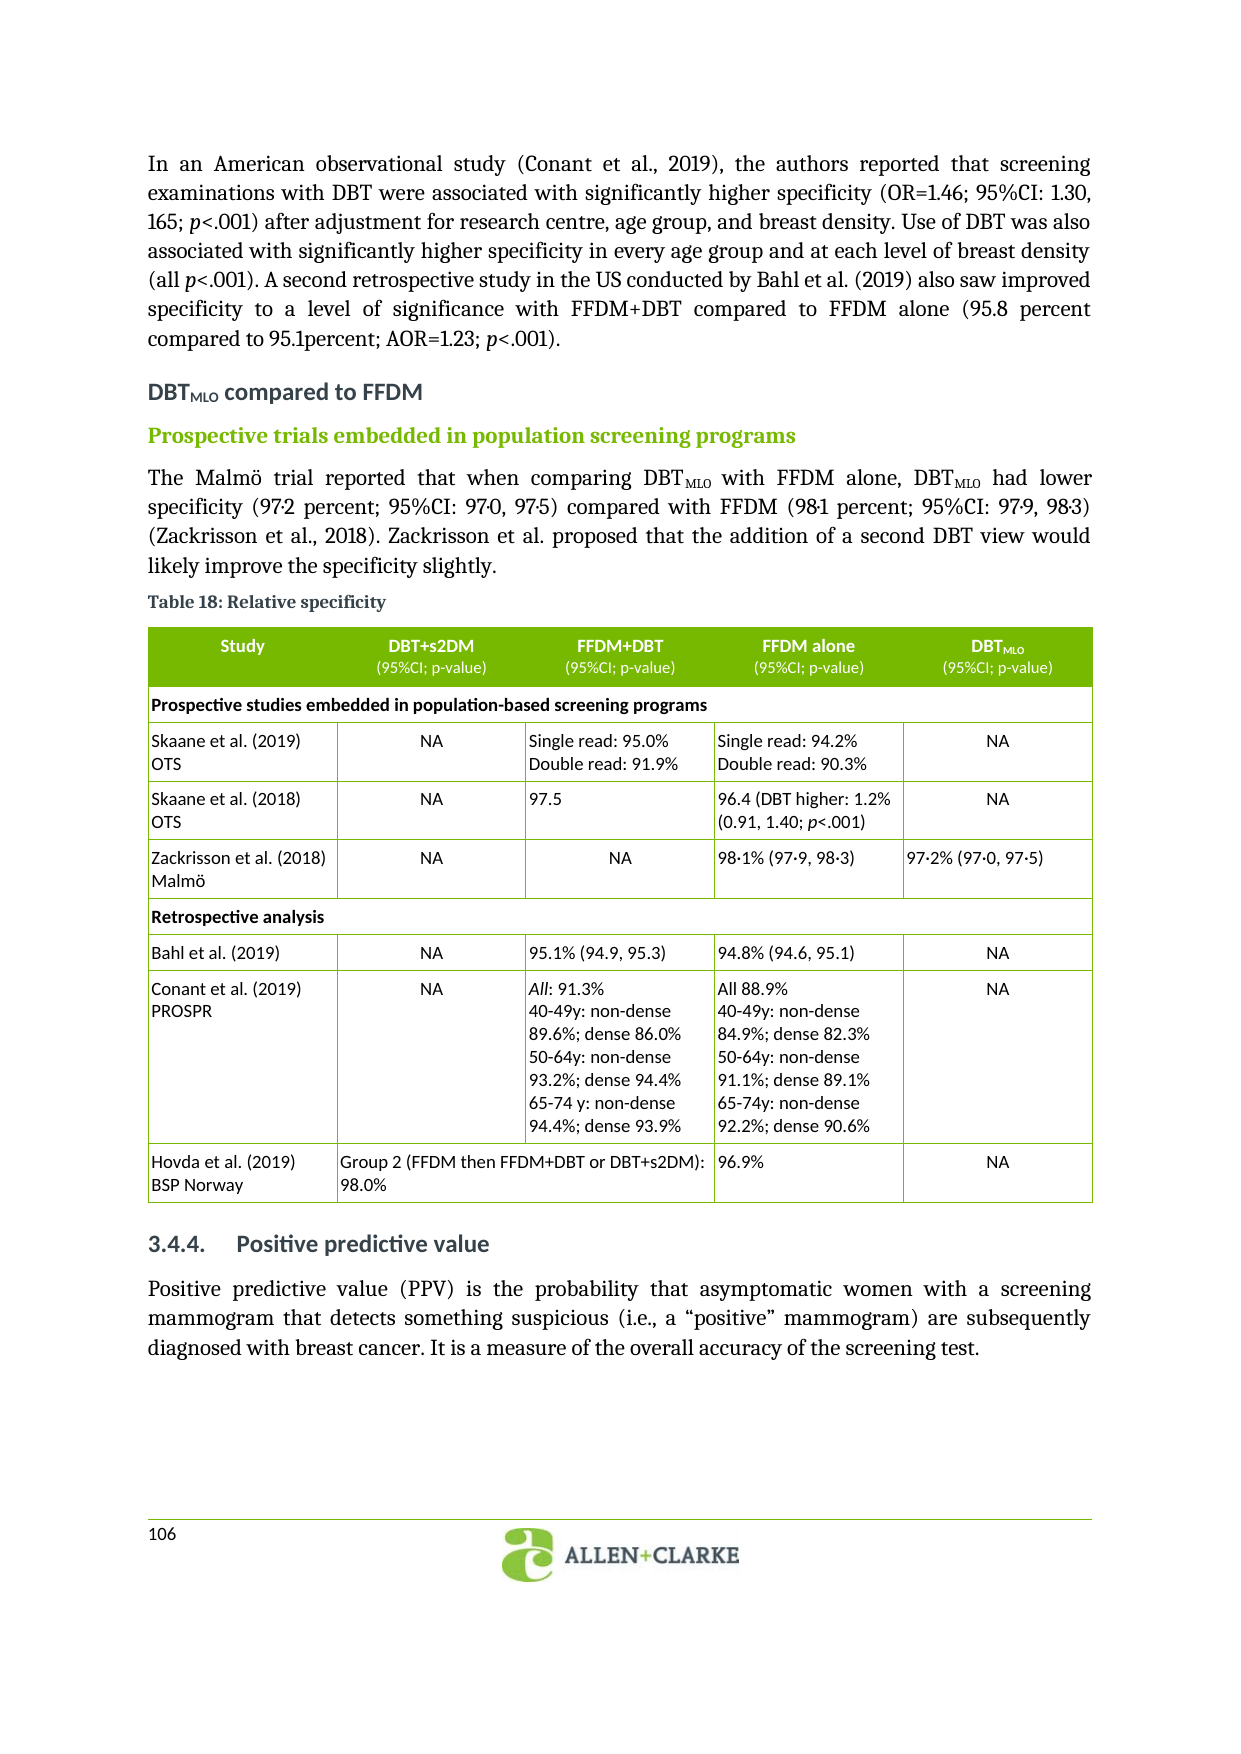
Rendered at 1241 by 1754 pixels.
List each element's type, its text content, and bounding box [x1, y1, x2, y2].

subtitle DBTMLO compared to FFDM [148, 377, 1092, 406]
text In an American observational study (Conant et al., 2019), the authors reported that screening examinations with DBT were associated with significantly higher specificity (OR=1.46; 95%CI: 1.30, 165; p<.001) after adjustment for research centre, age group, and breast density. Use of DBT was also associated with significantly higher specificity in every age group and at each level of breast density (all p<.001). A second retrospective study in the US conducted by Bahl et al. (2019) also saw improved specificity to a level of significance with FFDM+DBT compared to FFDM alone (95.8 percent compared to 95.1percent; AOR=1.23; p<.001). [148, 148, 1092, 352]
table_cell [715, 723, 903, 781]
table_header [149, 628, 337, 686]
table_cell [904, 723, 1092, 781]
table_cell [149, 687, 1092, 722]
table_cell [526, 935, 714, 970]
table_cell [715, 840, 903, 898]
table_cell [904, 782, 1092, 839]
subtitle Positive predictive value [148, 1228, 1092, 1258]
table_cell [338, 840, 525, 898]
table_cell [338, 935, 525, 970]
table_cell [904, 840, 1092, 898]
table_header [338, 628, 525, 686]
text Positive predictive value (PPV) is the probability that asymptomatic women with a screening mammogram that detects something suspicious (i.e., a “positive” mammogram) are subsequently diagnosed with breast cancer. It is a measure of the overall accuracy of the screening test. [148, 1273, 1092, 1361]
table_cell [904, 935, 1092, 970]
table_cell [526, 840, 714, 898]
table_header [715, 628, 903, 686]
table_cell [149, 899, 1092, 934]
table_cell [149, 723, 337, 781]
text The Malmö trial reported that when comparing DBTMLO with FFDM alone, DBTMLO had lower specificity (97·2 percent; 95%CI: 97·0, 97·5) compared with FFDM (98·1 percent; 95%CI: 97·9, 98·3) (Zackrisson et al., 2018). Zackrisson et al. proposed that the addition of a second DBT view would likely improve the specificity slightly. [148, 462, 1092, 579]
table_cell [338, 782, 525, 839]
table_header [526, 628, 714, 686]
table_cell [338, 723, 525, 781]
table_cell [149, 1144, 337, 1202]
text Prospective trials embedded in population screening programs [148, 421, 1092, 450]
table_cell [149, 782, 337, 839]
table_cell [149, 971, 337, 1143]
picture [502, 1528, 739, 1582]
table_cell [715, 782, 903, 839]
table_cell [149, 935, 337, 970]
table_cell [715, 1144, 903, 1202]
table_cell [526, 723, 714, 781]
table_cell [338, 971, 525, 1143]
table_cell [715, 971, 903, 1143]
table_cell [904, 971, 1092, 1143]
text Table 18: Relative specificity [148, 591, 1092, 613]
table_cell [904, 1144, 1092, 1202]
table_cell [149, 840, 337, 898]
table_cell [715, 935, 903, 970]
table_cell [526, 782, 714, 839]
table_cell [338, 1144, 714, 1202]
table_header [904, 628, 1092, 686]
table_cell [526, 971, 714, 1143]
